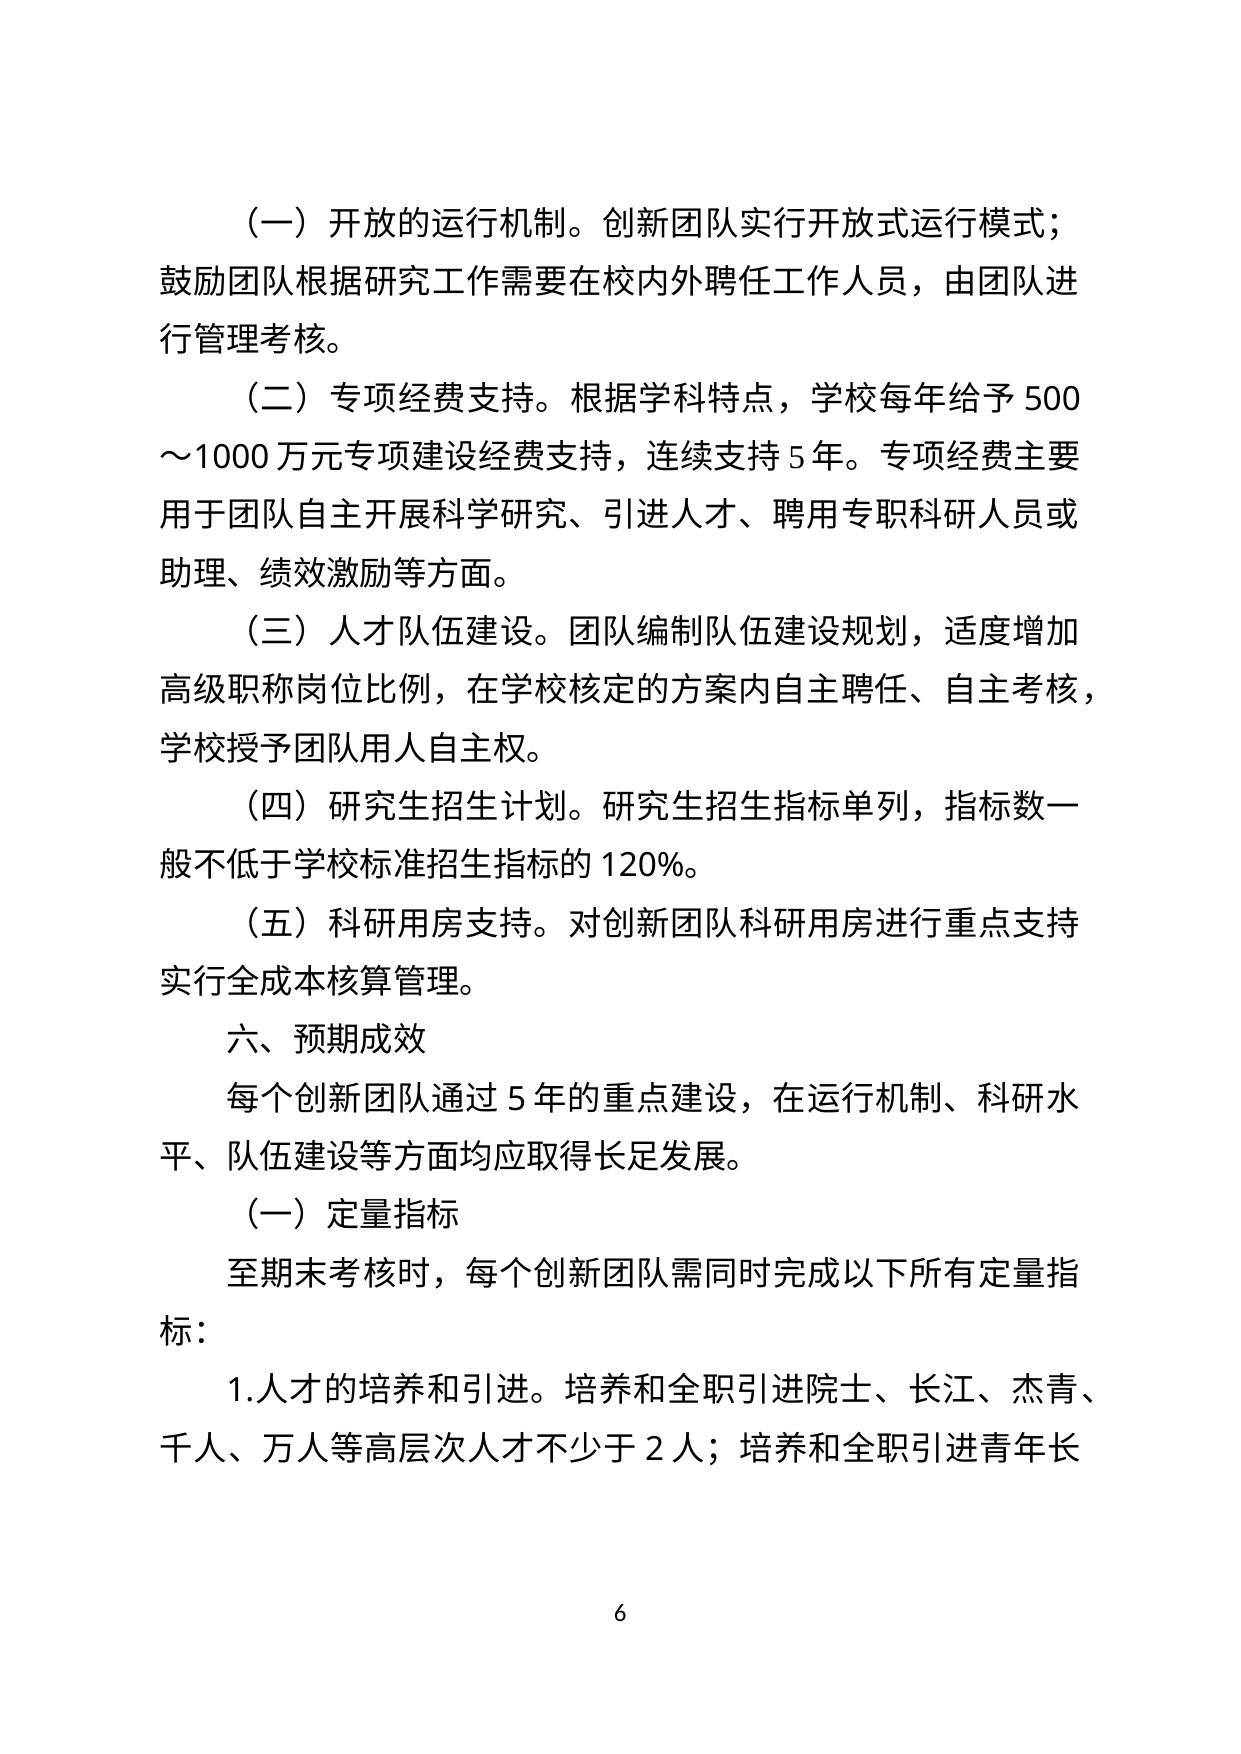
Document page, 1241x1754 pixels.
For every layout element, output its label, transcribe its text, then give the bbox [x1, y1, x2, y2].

text （三）人才队伍建设。团队编制队伍建设规划，适度增加高级职称岗位比例，在学校核定的方案内自主聘任、自主考核，学校授予团队用人自主权。 [159, 597, 1081, 772]
text （一）定量指标 [159, 1180, 1081, 1238]
text （二）专项经费支持。根据学科特点，学校每年给予500～1000万元专项建设经费支持，连续支持5年。专项经费主要用于团队自主开展科学研究、引进人才、聘用专职科研人员或助理、绩效激励等方面。 [159, 363, 1081, 597]
text 每个创新团队通过5年的重点建设，在运行机制、科研水平、队伍建设等方面均应取得长足发展。 [159, 1063, 1081, 1180]
text （四）研究生招生计划。研究生招生指标单列，指标数一般不低于学校标准招生指标的120%。 [159, 772, 1081, 888]
text （一）开放的运行机制。创新团队实行开放式运行模式；鼓励团队根据研究工作需要在校内外聘任工作人员，由团队进行管理考核。 [159, 188, 1081, 363]
text （五）科研用房支持。对创新团队科研用房进行重点支持，实行全成本核算管理。 [159, 888, 1081, 1005]
text 六、预期成效 [159, 1005, 1081, 1063]
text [159, 1355, 1081, 1472]
text 至期末考核时，每个创新团队需同时完成以下所有定量指标： [159, 1238, 1081, 1355]
